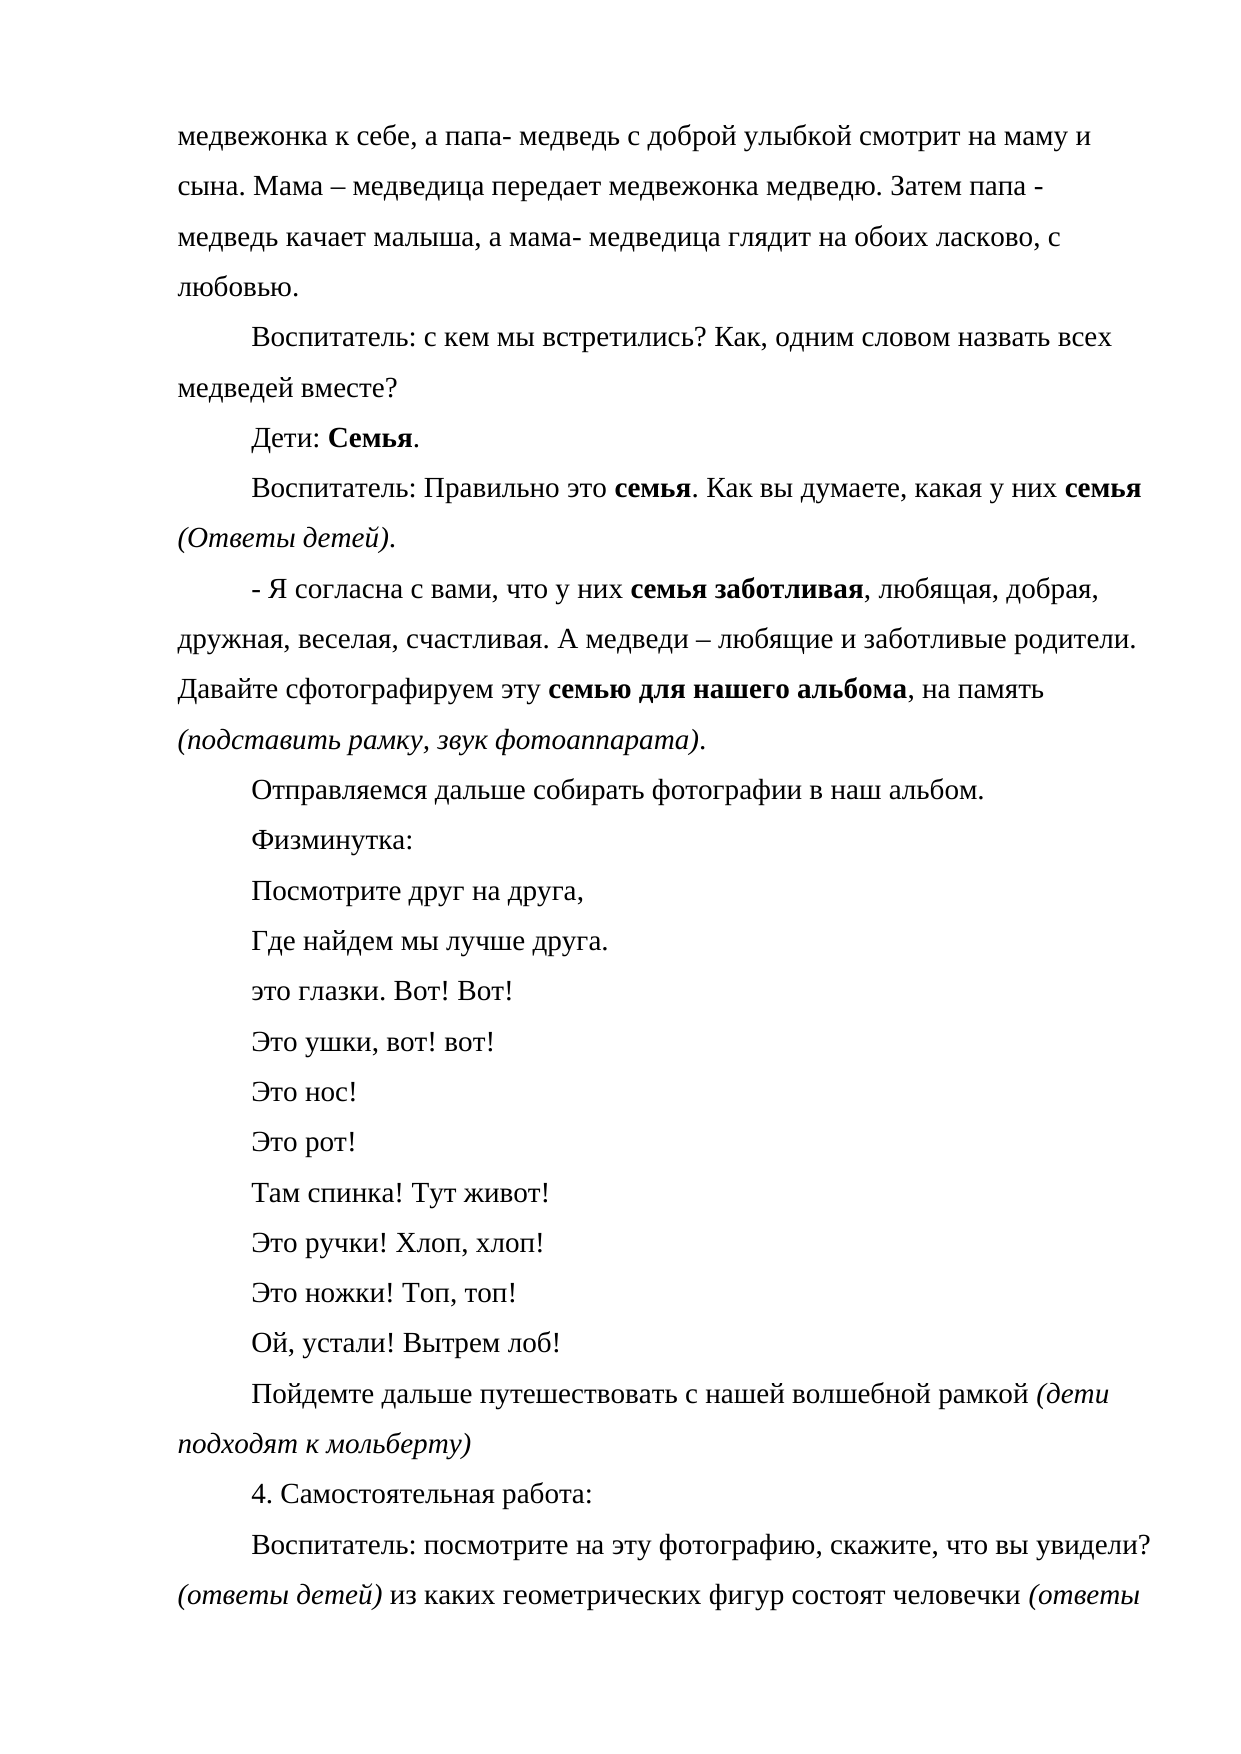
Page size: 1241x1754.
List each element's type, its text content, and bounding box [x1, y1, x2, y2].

text Там спинка! Тут живот! [177, 1175, 1152, 1208]
text Посмотрите друг на друга, [177, 873, 1152, 906]
text Воспитатель: Правильно это семья. Как вы думаете, какая у них семья (Ответы детей). [177, 470, 1152, 554]
text Это ножки! Топ, топ! [177, 1275, 1152, 1309]
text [177, 1527, 1152, 1611]
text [177, 118, 1152, 303]
text Это нос! [177, 1074, 1152, 1108]
text Воспитатель: с кем мы встретились? Как, одним словом назвать всех медведей вместе? [177, 319, 1152, 403]
text - Я согласна с вами, что у них семья заботливая, любящая, добрая, дружная, веселая, счастливая. А медведи – любящие и заботливые родители. Давайте сфотографируем эту семью для нашего альбома, на память (подставить рамку, звук фотоаппарата). [177, 571, 1152, 755]
text это глазки. Вот! Вот! [177, 973, 1152, 1007]
text Физминутка: [177, 822, 1152, 856]
text Дети: Семья. [177, 420, 1152, 453]
text Это ручки! Хлоп, хлоп! [177, 1225, 1152, 1258]
text Пойдемте дальше путешествовать с нашей волшебной рамкой (дети подходят к мольберту) [177, 1376, 1152, 1460]
text Где найдем мы лучше друга. [177, 923, 1152, 957]
text Это рот! [177, 1124, 1152, 1158]
text Отправляемся дальше собирать фотографии в наш альбом. [177, 772, 1152, 806]
text Это ушки, вот! вот! [177, 1024, 1152, 1057]
text Ой, устали! Вытрем лоб! [177, 1326, 1152, 1359]
text 4. Самостоятельная работа: [177, 1477, 1152, 1510]
